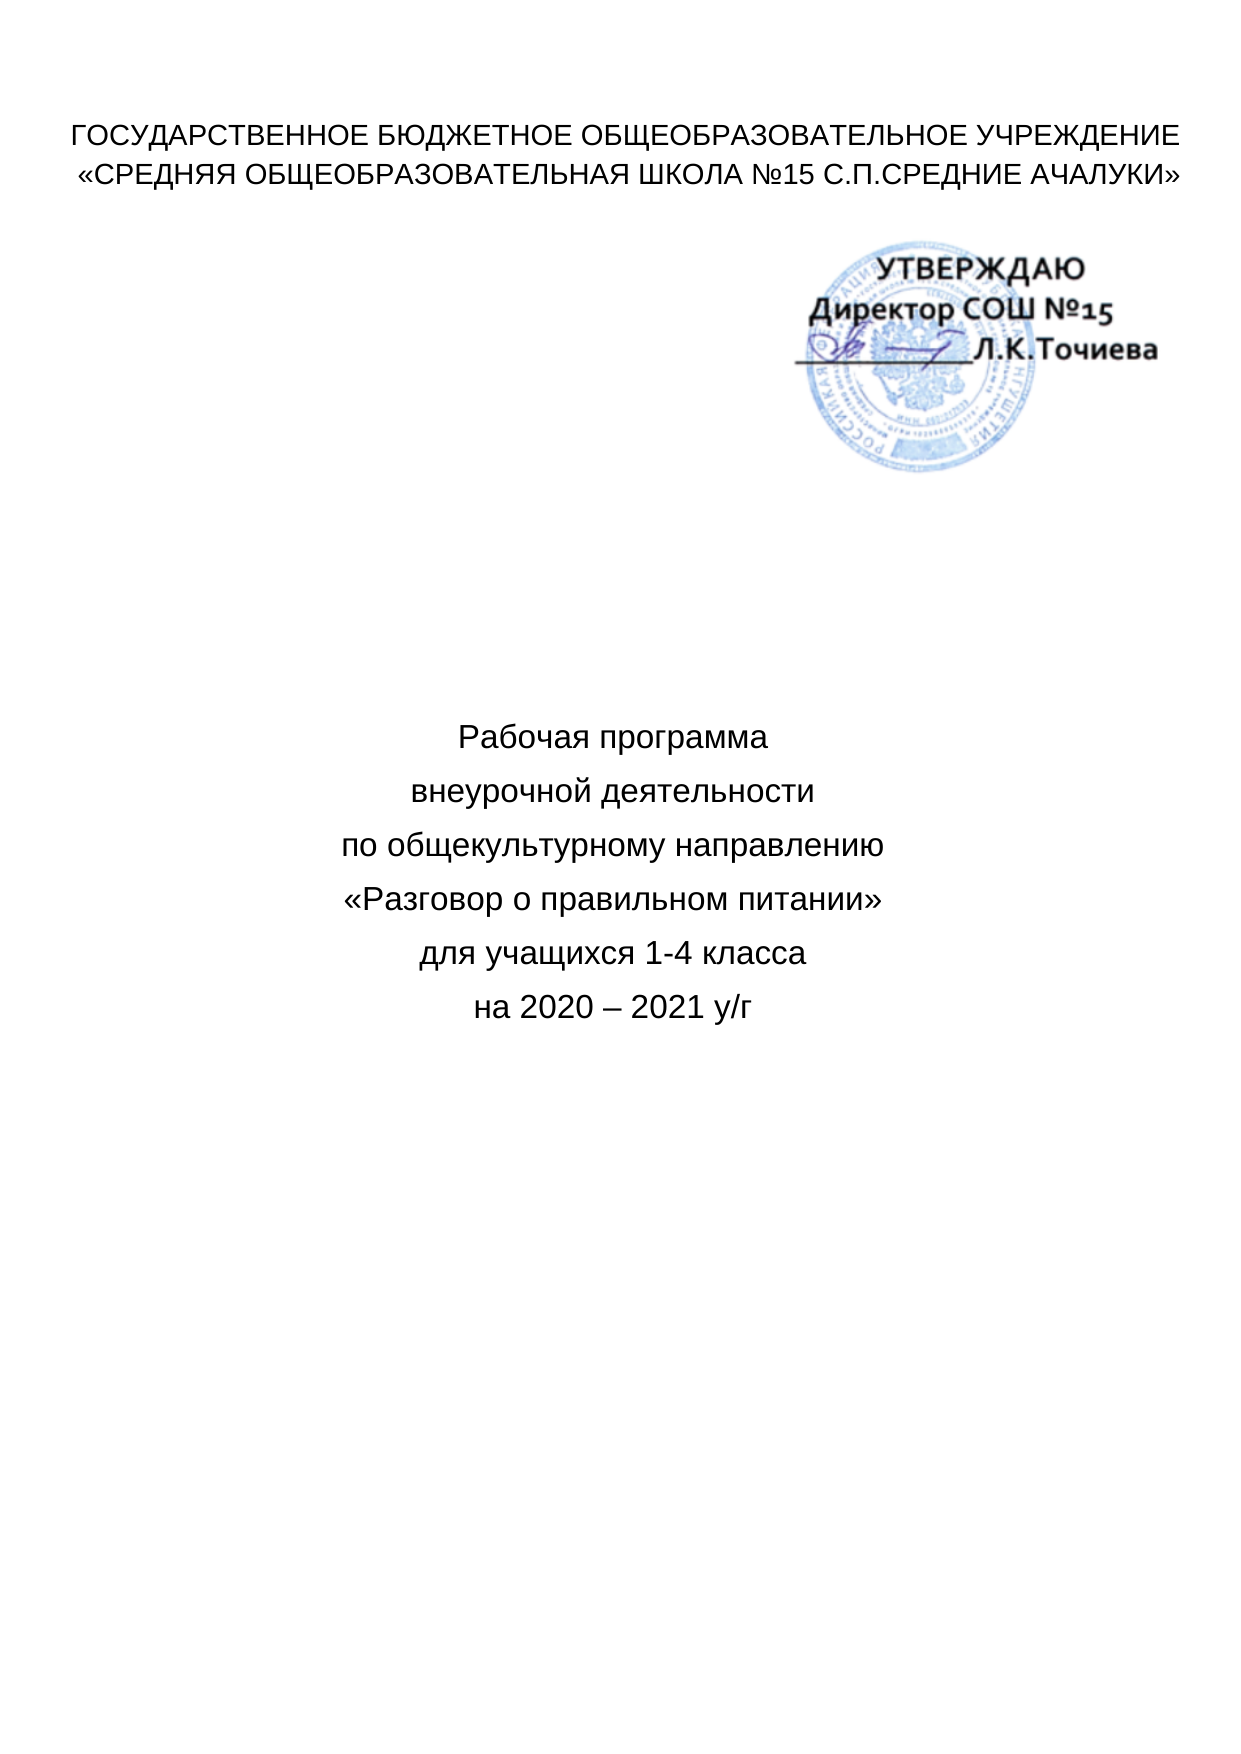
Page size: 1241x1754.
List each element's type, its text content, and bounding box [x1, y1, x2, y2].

text ГОСУДАРСТВЕННОЕ БЮДЖЕТНОЕ ОБЩЕОБРАЗОВАТЕЛЬНОЕ УЧРЕЖДЕНИЕ «СРЕДНЯЯ ОБЩЕОБРАЗОВАТЕЛЬНАЯ ШКОЛА №15 С.П.СРЕДНИЕ АЧАЛУКИ» [44, 118, 1181, 190]
picture [737, 216, 1182, 485]
text на 2020 – 2021 у/г [44, 987, 1181, 1025]
text Рабочая программа [44, 717, 1181, 755]
text по общекультурному направлению [44, 825, 1181, 863]
text внеурочной деятельности [44, 771, 1181, 809]
text для учащихся 1-4 класса [44, 933, 1181, 971]
text «Разговор о правильном питании» [44, 879, 1181, 917]
